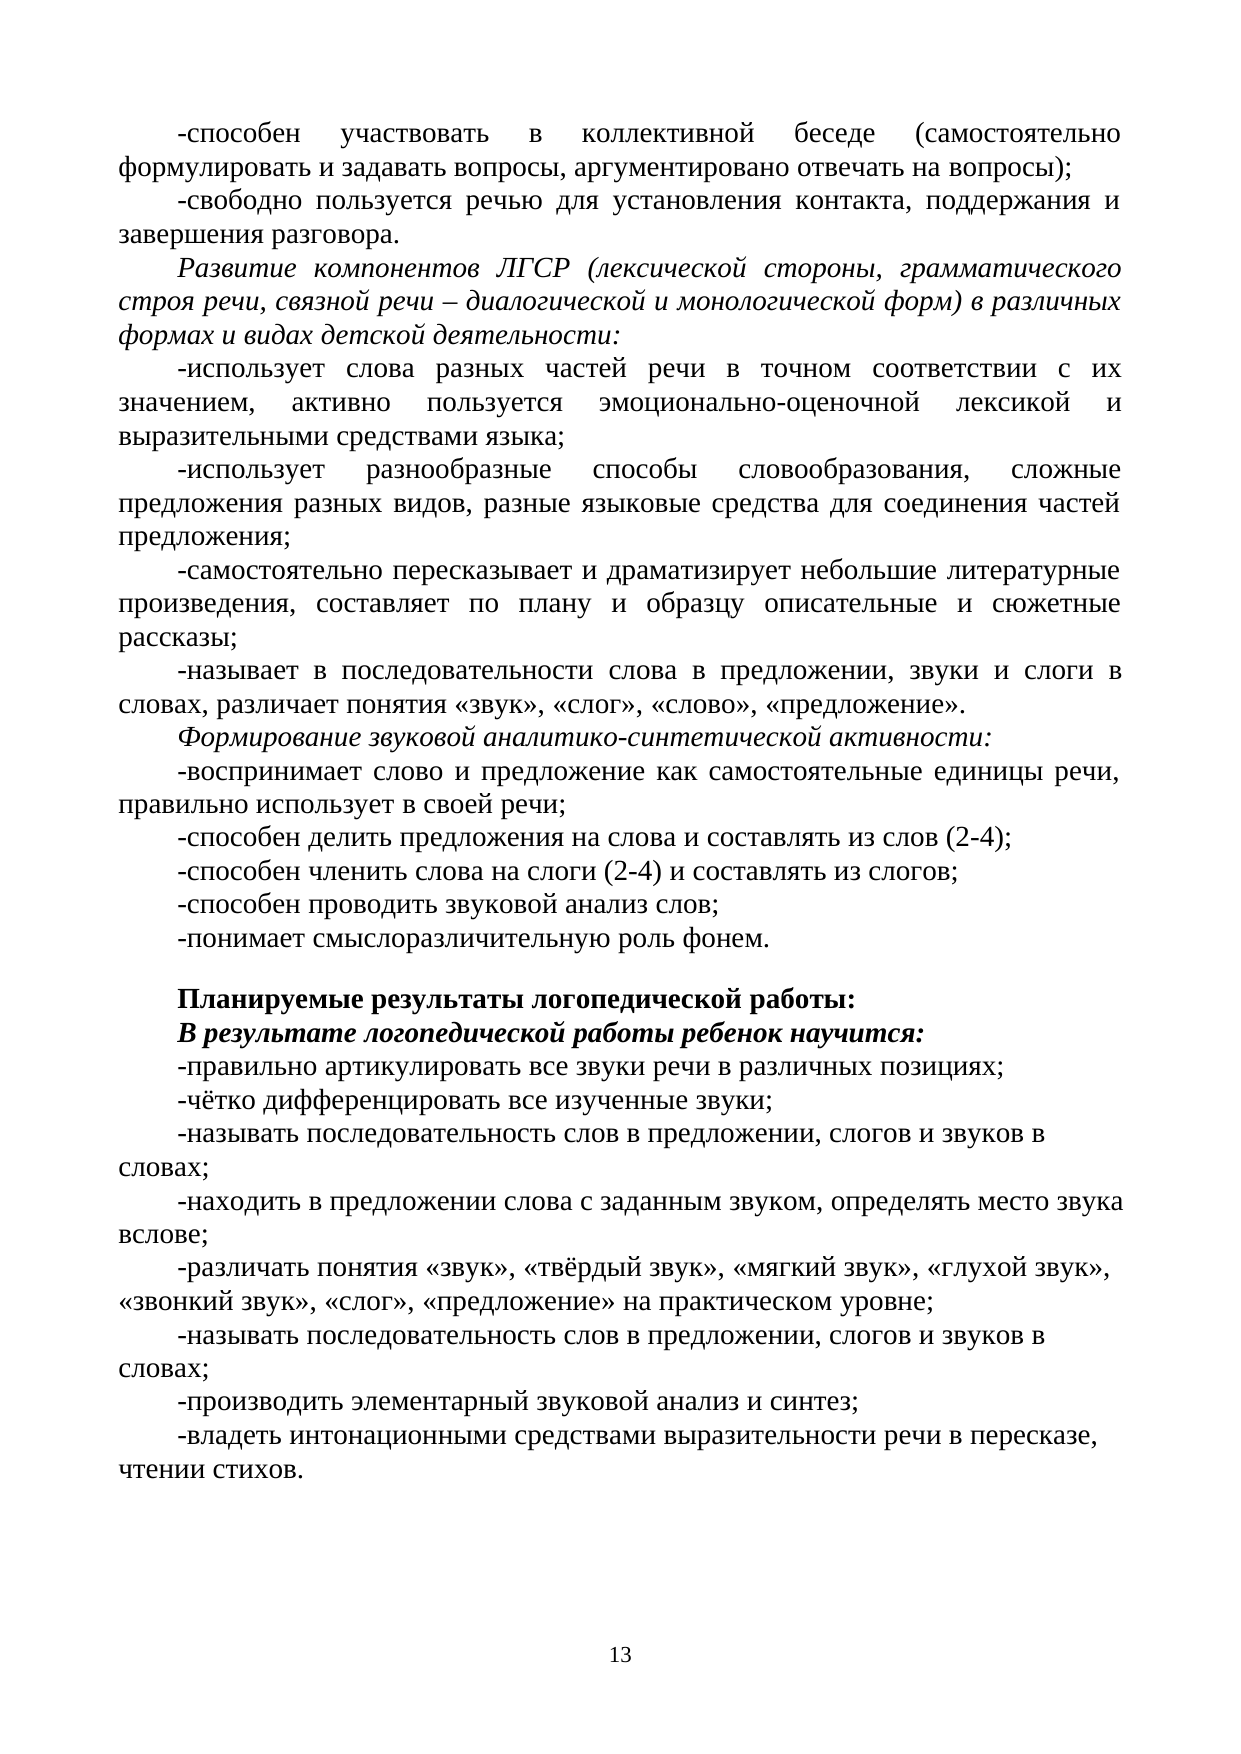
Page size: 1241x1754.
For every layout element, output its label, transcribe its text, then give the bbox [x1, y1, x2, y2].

text -использует слова разных частей речи в точном соответствии с их значением, активно пользуется эмоционально-оценочной лексикой и выразительными средствами языка; [118, 351, 1122, 451]
subtitle Планируемые результаты логопедической работы: [177, 982, 1182, 1016]
text -называет в последовательности слова в предложении, звуки и слоги в словах, различает понятия «звук», «слог», «слово», «предложение». [118, 652, 1122, 719]
text -называть последовательность слов в предложении, слогов и звуков в словах; [118, 1317, 1090, 1384]
text -производить элементарный звуковой анализ и синтез; [177, 1384, 1182, 1417]
text -владеть интонационными средствами выразительности речи в пересказе, чтении стихов. [118, 1417, 1122, 1484]
text -использует разнообразные способы словообразования, сложные предложения разных видов, разные языковые средства для соединения частей предложения; [118, 451, 1121, 552]
text -способен участвовать в коллективной беседе (самостоятельно формулировать и задавать вопросы, аргументировано отвечать на вопросы); [118, 115, 1121, 182]
text -способен членить слова на слоги (2-4) и составлять из слогов; [177, 853, 1182, 887]
text -чётко дифференцировать все изученные звуки; [177, 1082, 1182, 1116]
text -находить в предложении слова с заданным звуком, определять место звука вслове; [118, 1183, 1182, 1250]
text «звонкий звук», «слог», «предложение» на практическом уровне; [118, 1283, 1182, 1317]
text Развитие компонентов ЛГСР (лексической стороны, грамматического строя речи, связной речи – диалогической и монологической форм) в различных формах и видах детской деятельности: [118, 250, 1122, 351]
subtitle В результате логопедической работы ребенок научится: [177, 1016, 1182, 1049]
text -понимает смыслоразличительную роль фонем. [177, 920, 1182, 954]
text -способен проводить звуковой анализ слов; [177, 887, 1182, 920]
text -самостоятельно пересказывает и драматизирует небольшие литературные произведения, составляет по плану и образцу описательные и сюжетные рассказы; [118, 552, 1121, 652]
text -различать понятия «звук», «твёрдый звук», «мягкий звук», «глухой звук», [177, 1250, 1182, 1283]
text -правильно артикулировать все звуки речи в различных позициях; [177, 1049, 1182, 1082]
text Формирование звуковой аналитико-синтетической активности: [177, 719, 1182, 753]
text -называть последовательность слов в предложении, слогов и звуков в словах; [118, 1116, 1090, 1183]
text -свободно пользуется речью для установления контакта, поддержания и завершения разговора. [118, 182, 1121, 249]
text -воспринимает слово и предложение как самостоятельные единицы речи, правильно использует в своей речи; [118, 753, 1121, 820]
text -способен делить предложения на слова и составлять из слов (2-4); [177, 820, 1182, 853]
